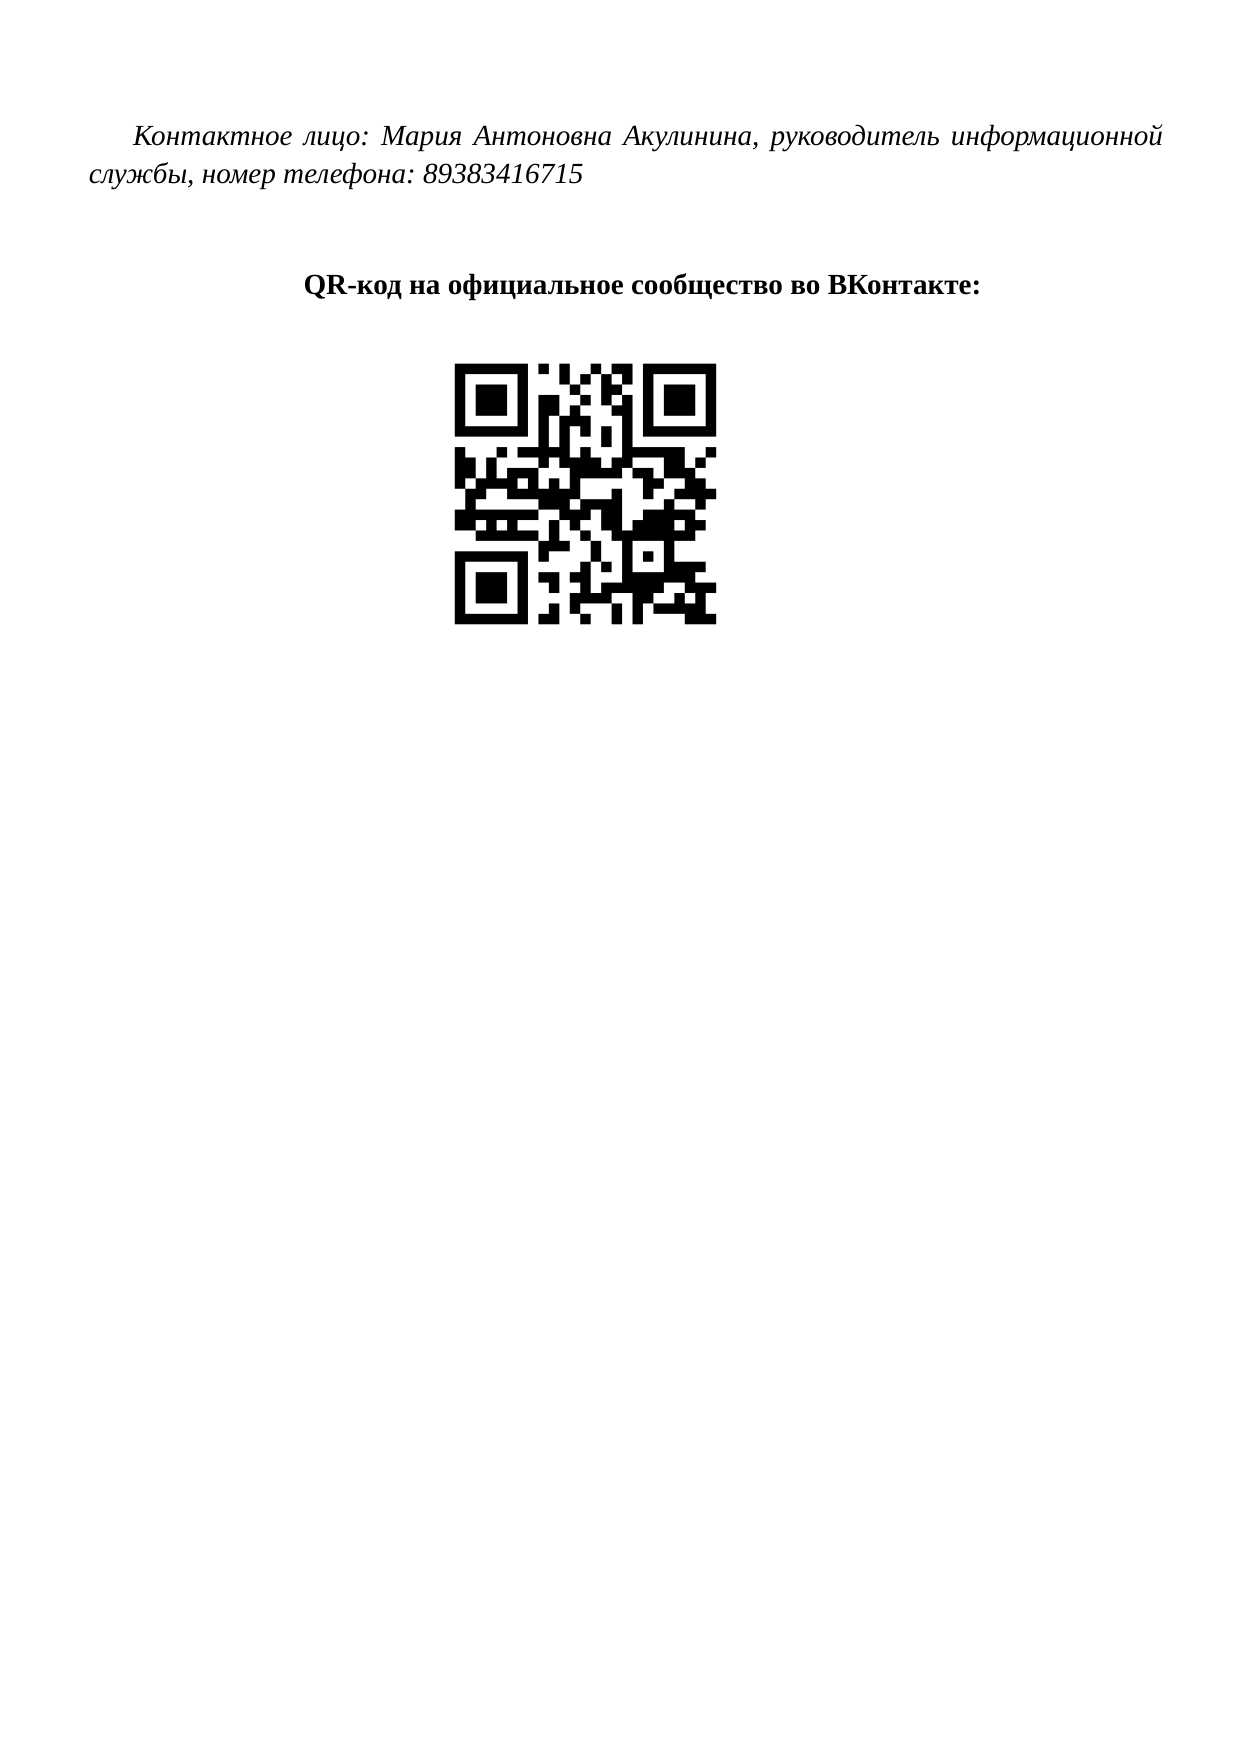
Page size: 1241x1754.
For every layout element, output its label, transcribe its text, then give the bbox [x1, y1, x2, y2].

picture [413, 322, 758, 666]
text QR-код на официальное сообщество во ВКонтакте: [118, 267, 1166, 301]
text Контактное лицо: Мария Антоновна Акулинина, руководитель информационной службы, номер телефона: 89383416715 [88, 118, 1166, 190]
